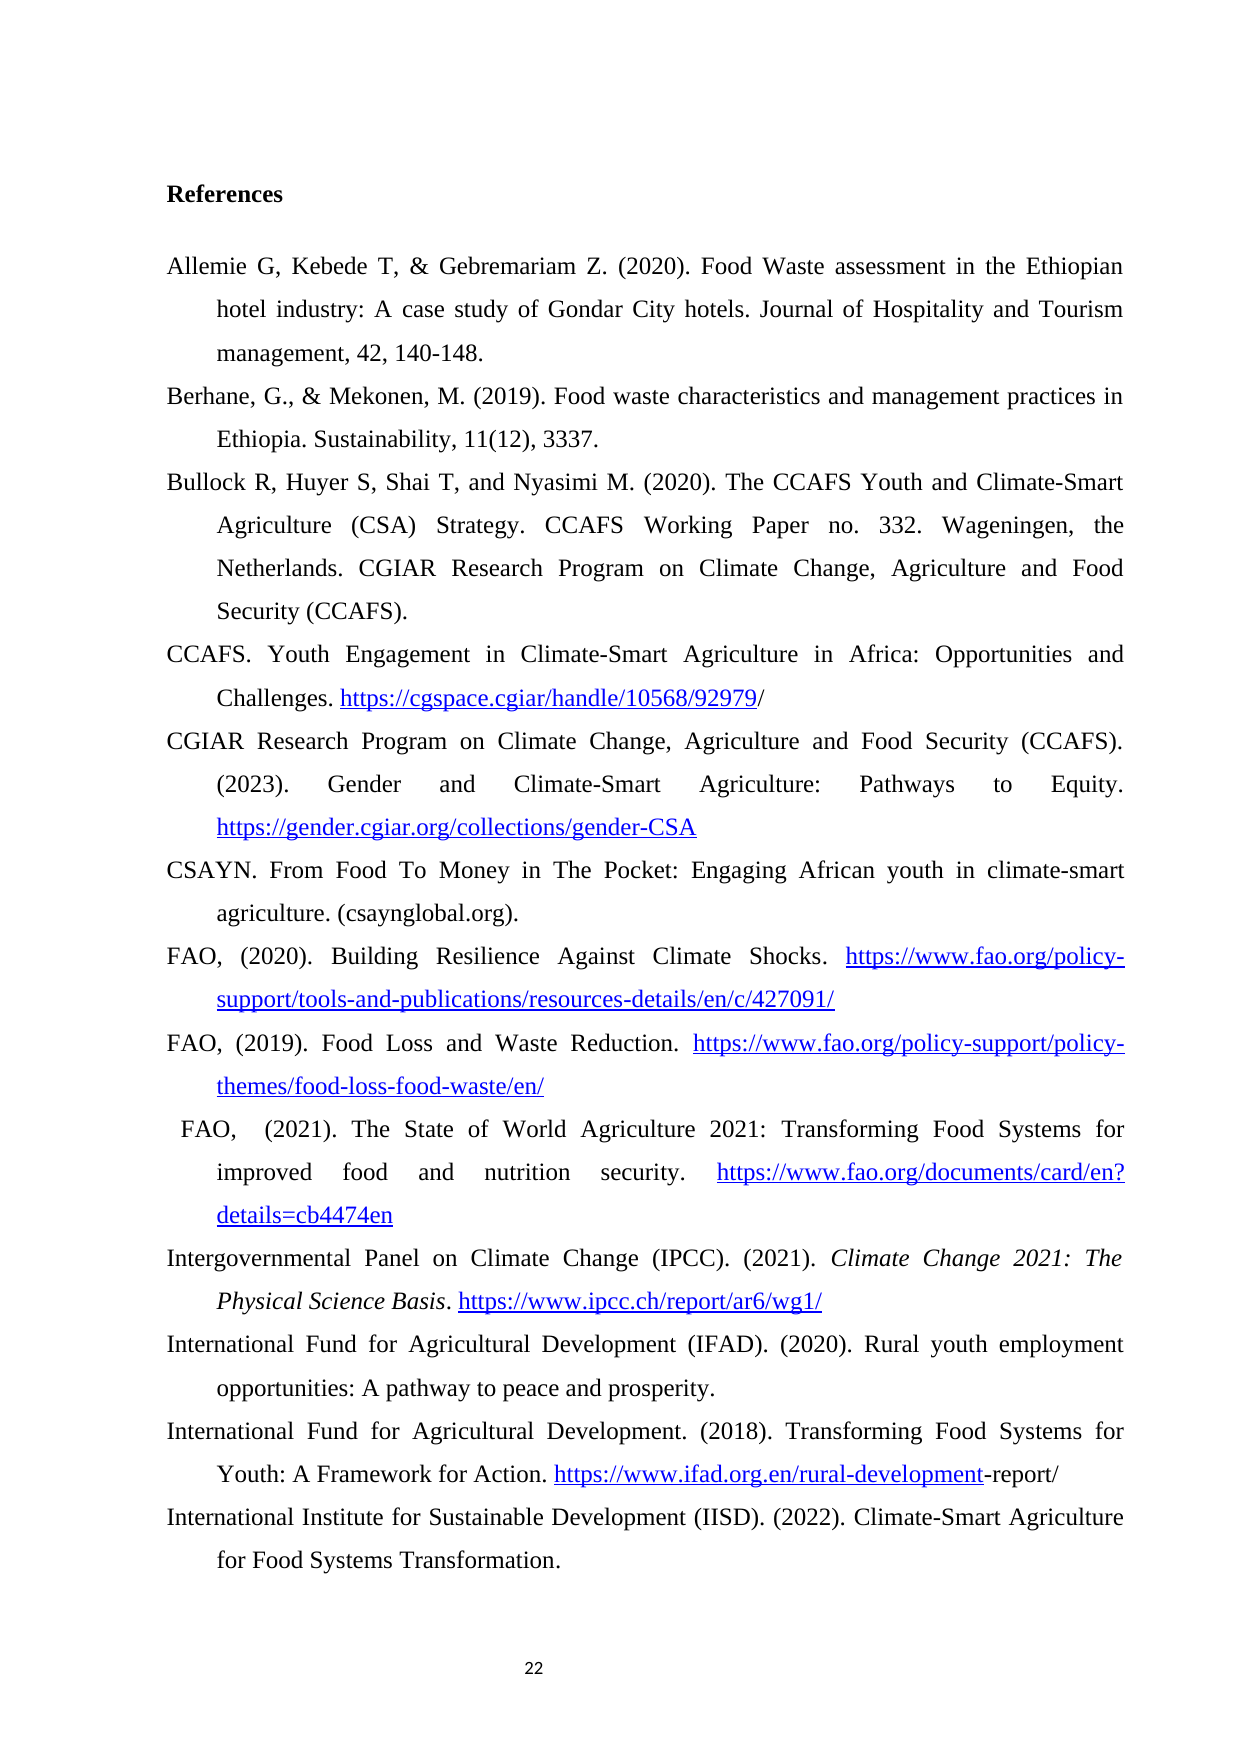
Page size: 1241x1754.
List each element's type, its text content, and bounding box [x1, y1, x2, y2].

text CGIAR Research Program on Climate Change, Agriculture and Food Security (CCAFS). (2023). Gender and Climate-Smart Agriculture: Pathways to Equity. https://gender.cgiar.org/collections/gender-CSA [166, 726, 1125, 841]
text International Institute for Sustainable Development (IISD). (2022). Climate-Smart Agriculture for Food Systems Transformation. [166, 1502, 1125, 1574]
text CSAYN. From Food To Money in The Pocket: Engaging African youth in climate-smart agriculture. (csaynglobal.org). [166, 855, 1125, 927]
text Berhane, G., & Mekonen, M. (2019). Food waste characteristics and management practices in Ethiopia. Sustainability, 11(12), 3337. [166, 381, 1125, 453]
subtitle References [166, 179, 1125, 208]
text CCAFS. Youth Engagement in Climate-Smart Agriculture in Africa: Opportunities and Challenges. https://cgspace.cgiar/handle/10568/92979/ [166, 639, 1125, 711]
text International Fund for Agricultural Development. (2018). Transforming Food Systems for Youth: A Framework for Action. https://www.ifad.org.en/rural-development-report/ [166, 1416, 1125, 1488]
text FAO, (2019). Food Loss and Waste Reduction. https://www.fao.org/policy-support/policy-themes/food-loss-food-waste/en/ [166, 1028, 1125, 1099]
text Intergovernmental Panel on Climate Change (IPCC). (2021). Climate Change 2021: The Physical Science Basis. https://www.ipcc.ch/report/ar6/wg1/ [166, 1243, 1125, 1315]
text Bullock R, Huyer S, Shai T, and Nyasimi M. (2020). The CCAFS Youth and Climate-Smart Agriculture (CSA) Strategy. CCAFS Working Paper no. 332. Wageningen, the Netherlands. CGIAR Research Program on Climate Change, Agriculture and Food Security (CCAFS). [166, 467, 1125, 625]
text International Fund for Agricultural Development (IFAD). (2020). Rural youth employment opportunities: A pathway to peace and prosperity. [166, 1329, 1125, 1401]
text Allemie G, Kebede T, & Gebremariam Z. (2020). Food Waste assessment in the Ethiopian hotel industry: A case study of Gondar City hotels. Journal of Hospitality and Tourism management, 42, 140-148. [166, 251, 1125, 366]
text FAO, (2021). The State of World Agriculture 2021: Transforming Food Systems for improved food and nutrition security. https://www.fao.org/documents/card/en?details=cb4474en [166, 1114, 1125, 1229]
text FAO, (2020). Building Resilience Against Climate Shocks. https://www.fao.org/policy-support/tools-and-publications/resources-details/en/c/427091/ [166, 941, 1125, 1013]
